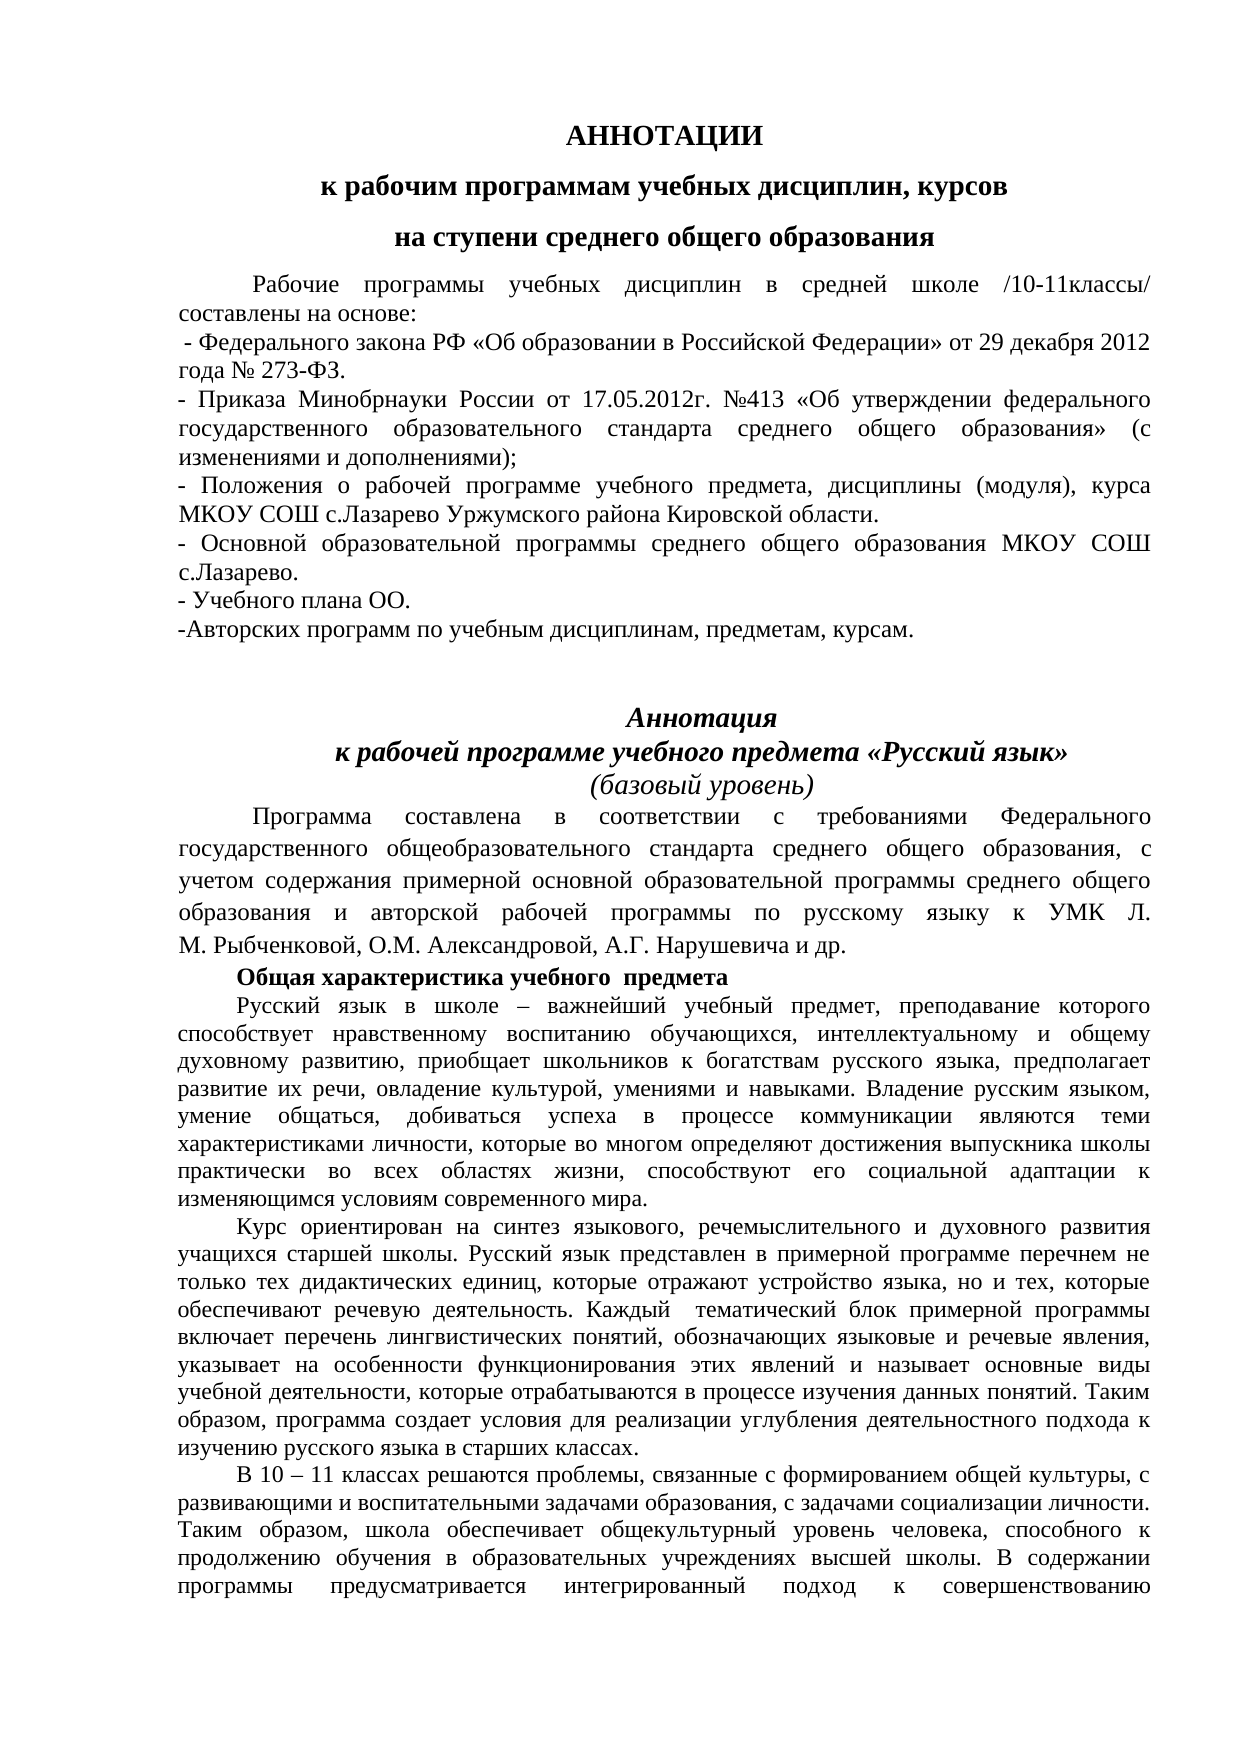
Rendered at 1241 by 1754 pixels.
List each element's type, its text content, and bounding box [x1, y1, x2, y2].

text - Учебного плана ОО. [177, 585, 1152, 614]
text - Основной образовательной программы среднего общего образования МКОУ СОШ с.Лазарево. [177, 528, 1152, 585]
text Общая характеристика учебного предмета [177, 962, 1152, 991]
text Курс ориентирован на синтез языкового, речемыслительного и духовного развития учащихся старшей школы. Русский язык представлен в примерной программе перечнем не только тех дидактических единиц, которые отражают устройство языка, но и тех, которые обеспечивают речевую деятельность. Каждый тематический блок примерной программы включает перечень лингвистических понятий, обозначающих языковые и речевые явления, указывает на особенности функционирования этих явлений и называет основные виды учебной деятельности, которые отрабатываются в процессе изучения данных понятий. Таким образом, программа создает условия для реализации углубления деятельностного подхода к изучению русского языка в старших классах. [177, 1212, 1152, 1460]
text на ступени среднего общего образования [177, 219, 1152, 252]
text Рабочие программы учебных дисциплин в средней школе /10-11классы/ составлены на основе: [178, 269, 1152, 327]
text АННОТАЦИИ [177, 118, 1152, 152]
text Программа составлена в соответствии с требованиями Федерального государственного общеобразовательного стандарта среднего общего образования, с учетом содержания примерной основной образовательной программы среднего общего образования и авторской рабочей программы по русскому языку к УМК Л. М. Рыбченковой, О.М. Александровой, А.Г. Нарушевича и др. [178, 926, 1152, 958]
subtitle (базовый уровень) [252, 767, 1152, 801]
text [177, 1460, 1152, 1598]
text Русский язык в школе – важнейший учебный предмет, преподавание которого способствует нравственному воспитанию обучающихся, интеллектуальному и общему духовному развитию, приобщает школьников к богатствам русского языка, предполагает развитие их речи, овладение культурой, умениями и навыками. Владение русским языком, умение общаться, добиваться успеха в процессе коммуникации являются теми характеристиками личности, которые во многом определяют достижения выпускника школы практически во всех областях жизни, способствуют его социальной адаптации к изменяющимся условиям современного мира. [177, 991, 1152, 1212]
text к рабочим программам учебных дисциплин, курсов [177, 168, 1152, 202]
text - Положения о рабочей программе учебного предмета, дисциплины (модуля), курса МКОУ СОШ с.Лазарево Уржумского района Кировской области. [177, 470, 1152, 528]
text Программа составлена в соответствии с требованиями Федерального государственного общеобразовательного стандарта среднего общего образования, с учетом содержания примерной основной образовательной программы среднего общего образования и авторской рабочей программы по русскому языку к УМК Л. М. Рыбченковой, О.М. Александровой, А.Г. Нарушевича и др. [178, 801, 1152, 865]
text - Приказа Минобрнауки России от 17.05.2012г. №413 «Об утверждении федерального государственного образовательного стандарта среднего общего образования» (с изменениями и дополнениями); [177, 384, 1152, 470]
text -Авторских программ по учебным дисциплинам, предметам, курсам. [177, 614, 1152, 643]
text - Федерального закона РФ «Об образовании в Российской Федерации» от 29 декабря 2012 года № 273-ФЗ. [177, 327, 1152, 384]
subtitle Аннотация [252, 700, 1152, 734]
subtitle к рабочей программе учебного предмета «Русский язык» [252, 734, 1152, 767]
